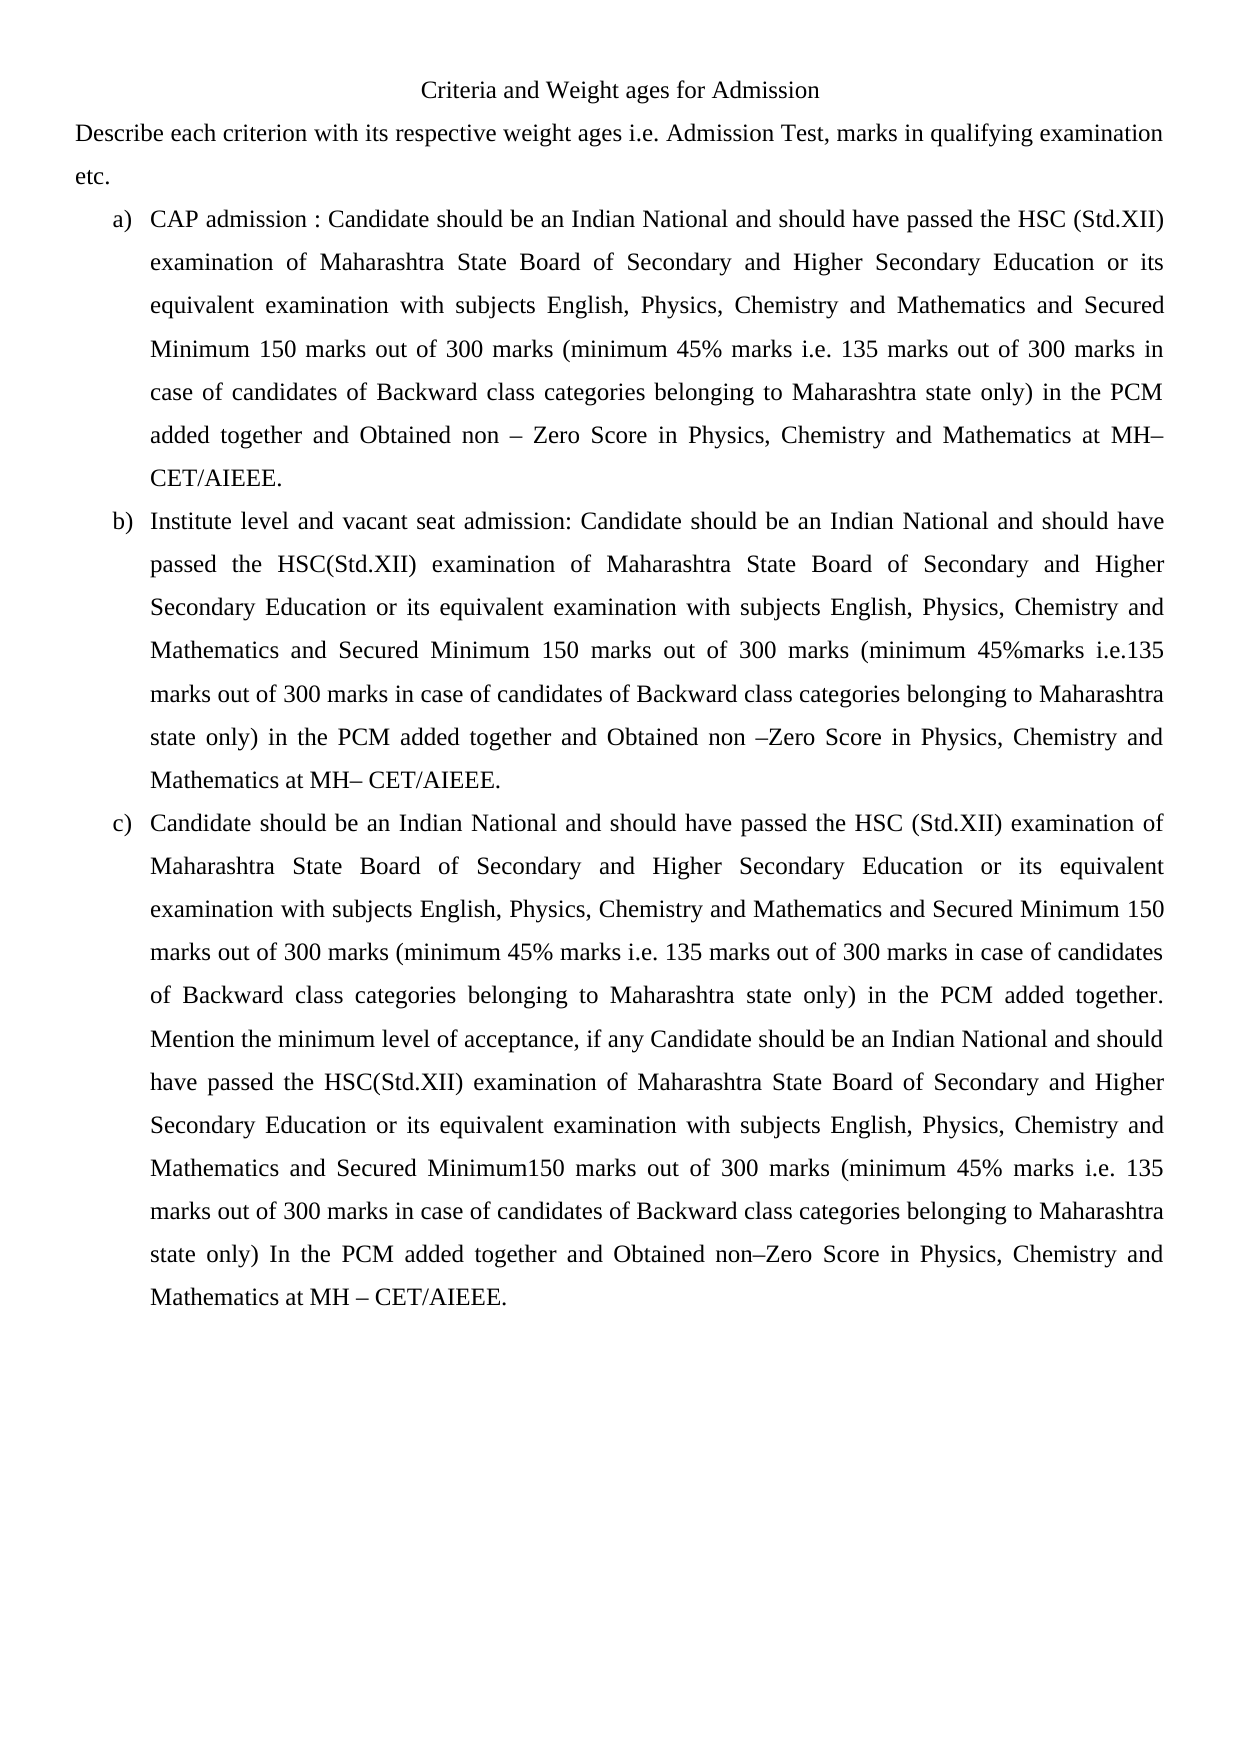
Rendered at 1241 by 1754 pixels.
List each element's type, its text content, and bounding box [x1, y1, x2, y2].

list Candidate should be an Indian National and should have passed the HSC (Std.XII) examination of Maharashtra State Board of Secondary and Higher Secondary Education or its equivalent examination with subjects English, Physics, Chemistry and Mathematics and Secured Minimum 150 marks out of 300 marks (minimum 45% marks i.e. 135 marks out of 300 marks in case of candidates of Backward class categories belonging to Maharashtra state only) in the PCM added together. Mention the minimum level of acceptance, if any Candidate should be an Indian National and should have passed the HSC(Std.XII) examination of Maharashtra State Board of Secondary and Higher Secondary Education or its equivalent examination with subjects English, Physics, Chemistry and Mathematics and Secured Minimum150 marks out of 300 marks (minimum 45% marks i.e. 135 marks out of 300 marks in case of candidates of Backward class categories belonging to Maharashtra state only) In the PCM added together and Obtained non–Zero Score in Physics, Chemistry and Mathematics at MH – CET/AIEEE. [112, 808, 1165, 1311]
text Criteria and Weight ages for Admission [75, 75, 1165, 104]
list CAP admission : Candidate should be an Indian National and should have passed the HSC (Std.XII) examination of Maharashtra State Board of Secondary and Higher Secondary Education or its equivalent examination with subjects English, Physics, Chemistry and Mathematics and Secured Minimum 150 marks out of 300 marks (minimum 45% marks i.e. 135 marks out of 300 marks in case of candidates of Backward class categories belonging to Maharashtra state only) in the PCM added together and Obtained non – Zero Score in Physics, Chemistry and Mathematics at MH– CET/AIEEE. [112, 204, 1165, 492]
text Describe each criterion with its respective weight ages i.e. Admission Test, marks in qualifying examination etc. [75, 118, 1165, 190]
list Institute level and vacant seat admission: Candidate should be an Indian National and should have passed the HSC(Std.XII) examination of Maharashtra State Board of Secondary and Higher Secondary Education or its equivalent examination with subjects English, Physics, Chemistry and Mathematics and Secured Minimum 150 marks out of 300 marks (minimum 45%marks i.e.135 marks out of 300 marks in case of candidates of Backward class categories belonging to Maharashtra state only) in the PCM added together and Obtained non –Zero Score in Physics, Chemistry and Mathematics at MH– CET/AIEEE. [112, 506, 1165, 794]
